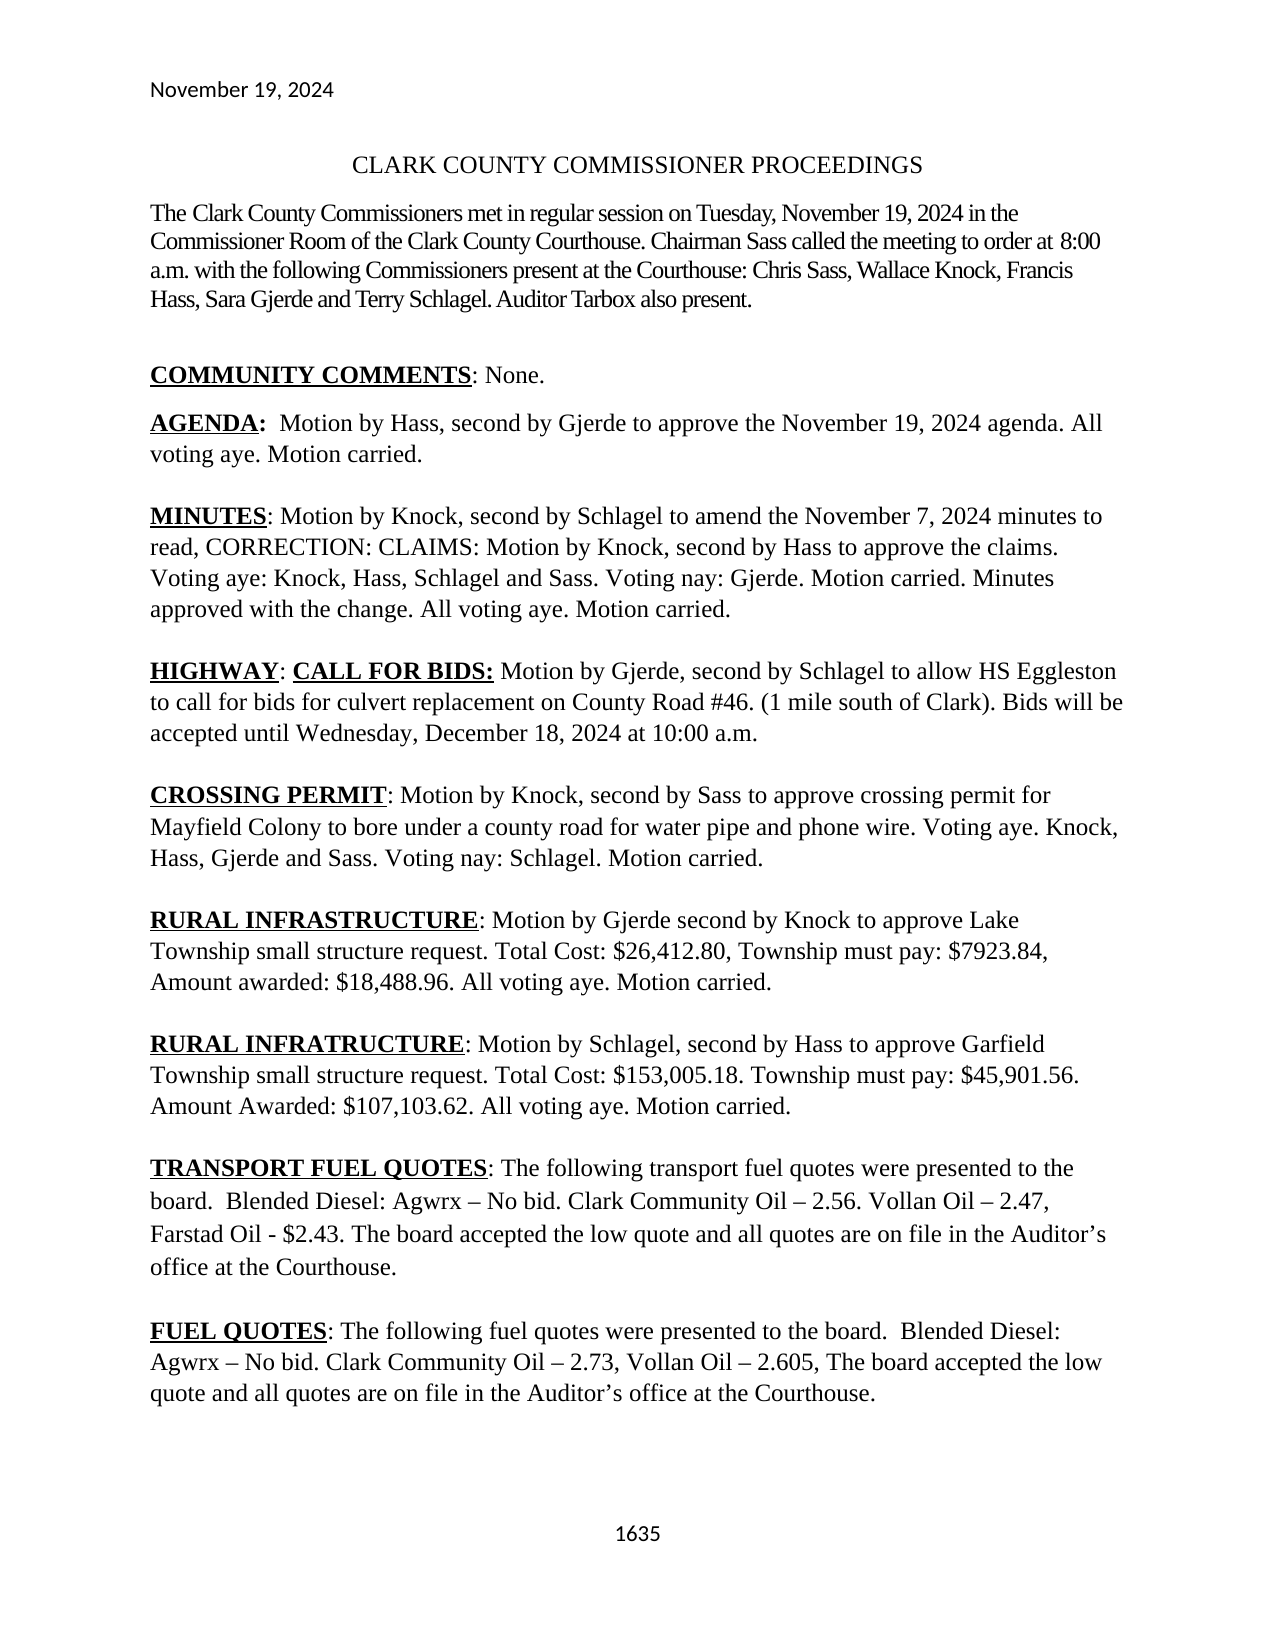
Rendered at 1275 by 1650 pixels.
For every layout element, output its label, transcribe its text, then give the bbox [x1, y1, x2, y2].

text RURAL INFRATRUCTURE: Motion by Schlagel, second by Hass to approve Garfield Township small structure request. Total Cost: $153,005.18. Township must pay: $45,901.56. Amount Awarded: $107,103.62. All voting aye. Motion carried. [150, 1029, 1125, 1120]
text FUEL QUOTES: The following fuel quotes were presented to the board. Blended Diesel: Agwrx – No bid. Clark Community Oil – 2.73, Vollan Oil – 2.605, The board accepted the low quote and all quotes are on file in the Auditor’s office at the Courthouse. [150, 1316, 1125, 1407]
text TRANSPORT FUEL QUOTES: The following transport fuel quotes were presented to the board. Blended Diesel: Agwrx – No bid. Clark Community Oil – 2.56. Vollan Oil – 2.47, Farstad Oil - $2.43. The board accepted the low quote and all quotes are on file in the Auditor’s office at the Courthouse. [150, 1153, 1125, 1281]
text CLARK COUNTY COMMISSIONER PROCEEDINGS [150, 150, 1125, 179]
text RURAL INFRASTRUCTURE: Motion by Gjerde second by Knock to approve Lake Township small structure request. Total Cost: $26,412.80, Township must pay: $7923.84, Amount awarded: $18,488.96. All voting aye. Motion carried. [150, 905, 1125, 996]
title The Clark County Commissioners met in regular session on Tuesday, November 19, 2024 in the Commissioner Room of the Clark County Courthouse. Chairman Sass called the meeting to order at 8:00 a.m. with the following Commissioners present at the Courthouse: Chris Sass, Wallace Knock, Francis Hass, Sara Gjerde and Terry Schlagel. Auditor Tarbox also present. [150, 198, 1125, 313]
text AGENDA: Motion by Hass, second by Gjerde to approve the November 19, 2024 agenda. All voting aye. Motion carried. [150, 408, 1125, 468]
text HIGHWAY: CALL FOR BIDS: Motion by Gjerde, second by Schlagel to allow HS Eggleston to call for bids for culvert replacement on County Road #46. (1 mile south of Clark). Bids will be accepted until Wednesday, December 18, 2024 at 10:00 a.m. [150, 656, 1125, 747]
text COMMUNITY COMMENTS: None. [150, 360, 1125, 389]
text MINUTES: Motion by Knock, second by Schlagel to amend the November 7, 2024 minutes to read, CORRECTION: CLAIMS: Motion by Knock, second by Hass to approve the claims. Voting aye: Knock, Hass, Schlagel and Sass. Voting nay: Gjerde. Motion carried. Minutes approved with the change. All voting aye. Motion carried. [150, 501, 1125, 623]
text CROSSING PERMIT: Motion by Knock, second by Sass to approve crossing permit for Mayfield Colony to bore under a county road for water pipe and phone wire. Voting aye. Knock, Hass, Gjerde and Sass. Voting nay: Schlagel. Motion carried. [150, 781, 1125, 871]
